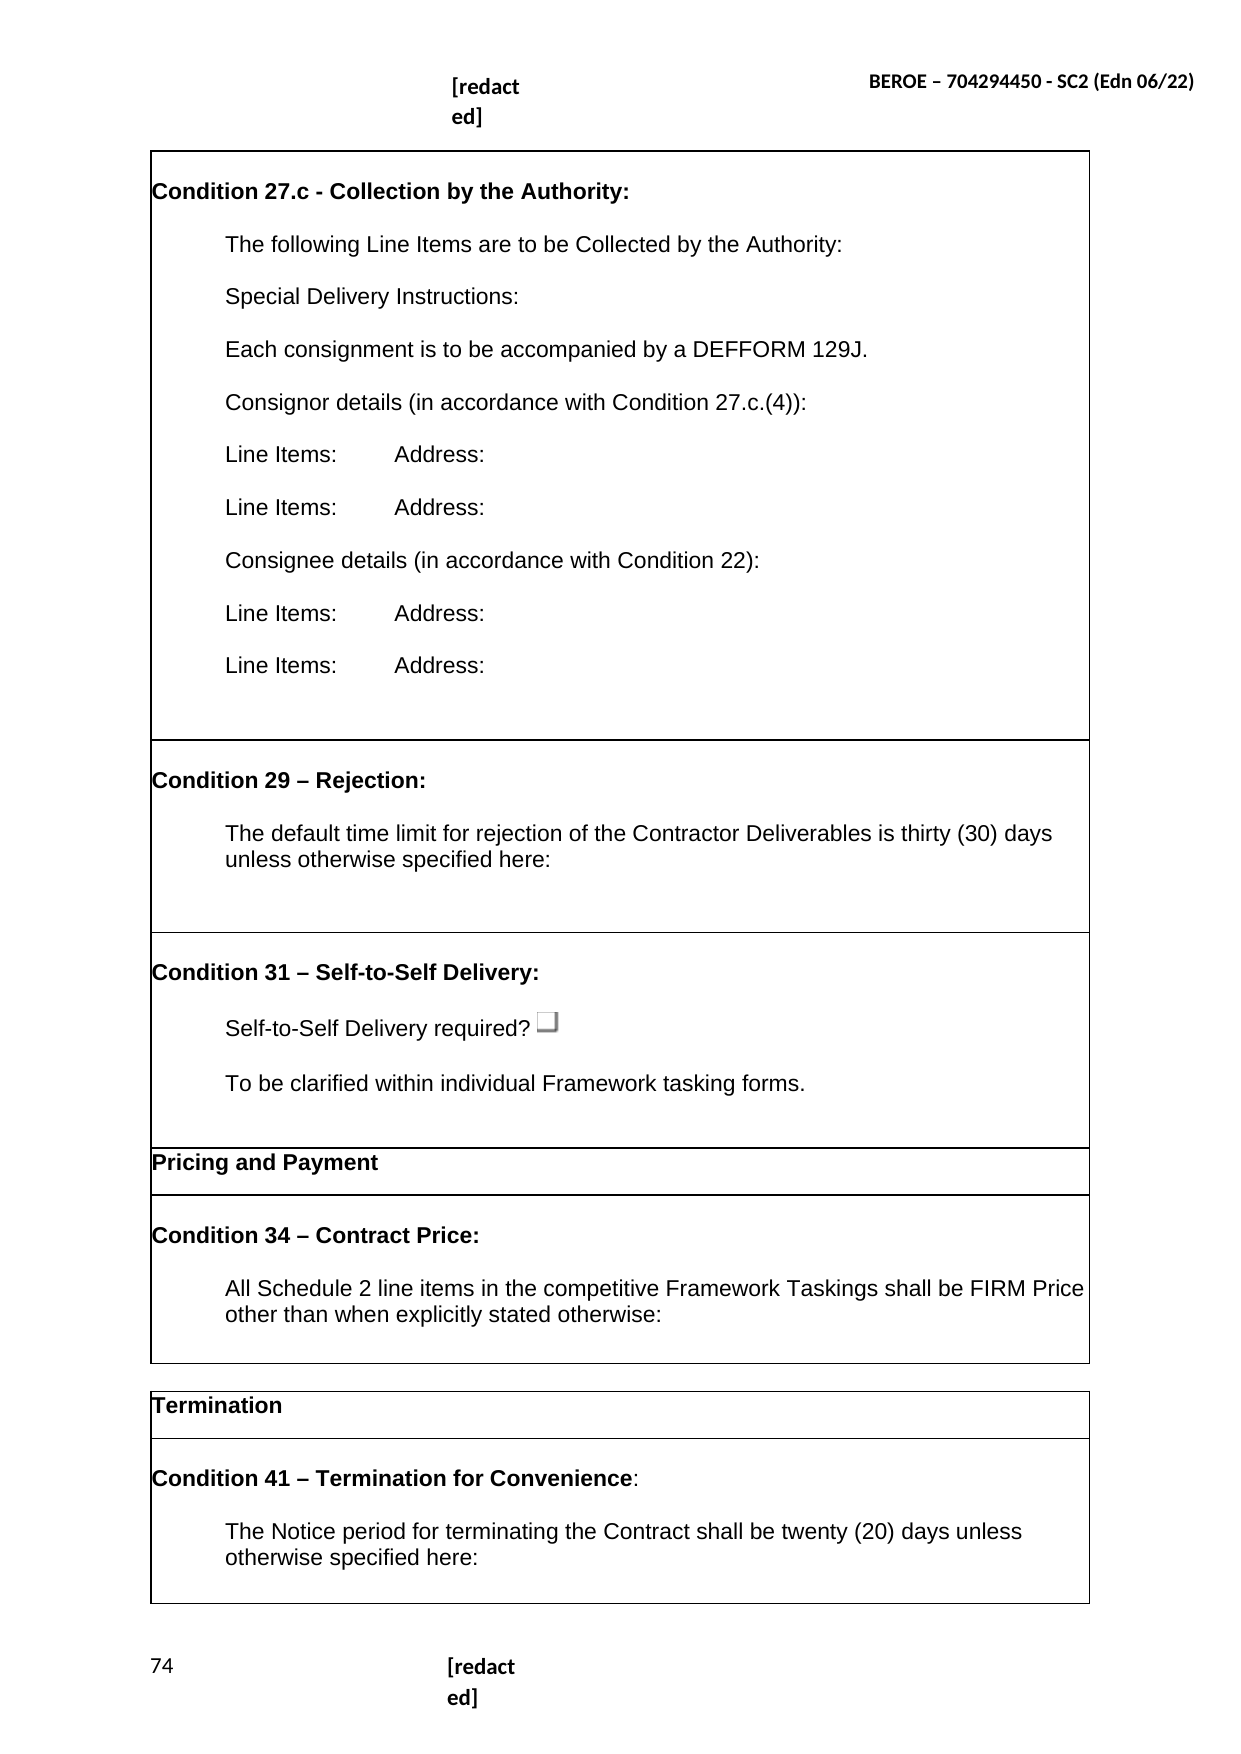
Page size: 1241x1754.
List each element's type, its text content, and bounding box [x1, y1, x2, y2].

table_cell Pricing and Payment [152, 1149, 1089, 1194]
table_cell Condition 29 – Rejection: The default time limit for rejection of the Contractor Deliverables is thirty (30) days unless otherwise specified here: [152, 741, 1089, 931]
picture [537, 1012, 562, 1036]
table_cell Condition 27.c - Collection by the Authority: The following Line Items are to be Collected by the Authority: Special Delivery Instructions: Each consignment is to be accompanied by a DEFFORM 129J. Consignor details (in accordance with Condition 27.c.(4)): Line Items: Address: Line Items: Address: Consignee details (in accordance with Condition 22): Line Items: Address: Line Items: Address: [152, 152, 1089, 739]
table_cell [152, 1439, 1089, 1602]
table_cell Condition 31 – Self-to-Self Delivery: Self-to-Self Delivery required? To be clarified within individual Framework tasking forms. [152, 933, 1089, 1147]
table_cell Condition 34 – Contract Price: All Schedule 2 line items in the competitive Framework Taskings shall be FIRM Price other than when explicitly stated otherwise: [152, 1196, 1089, 1363]
table_header Termination [152, 1392, 1089, 1437]
